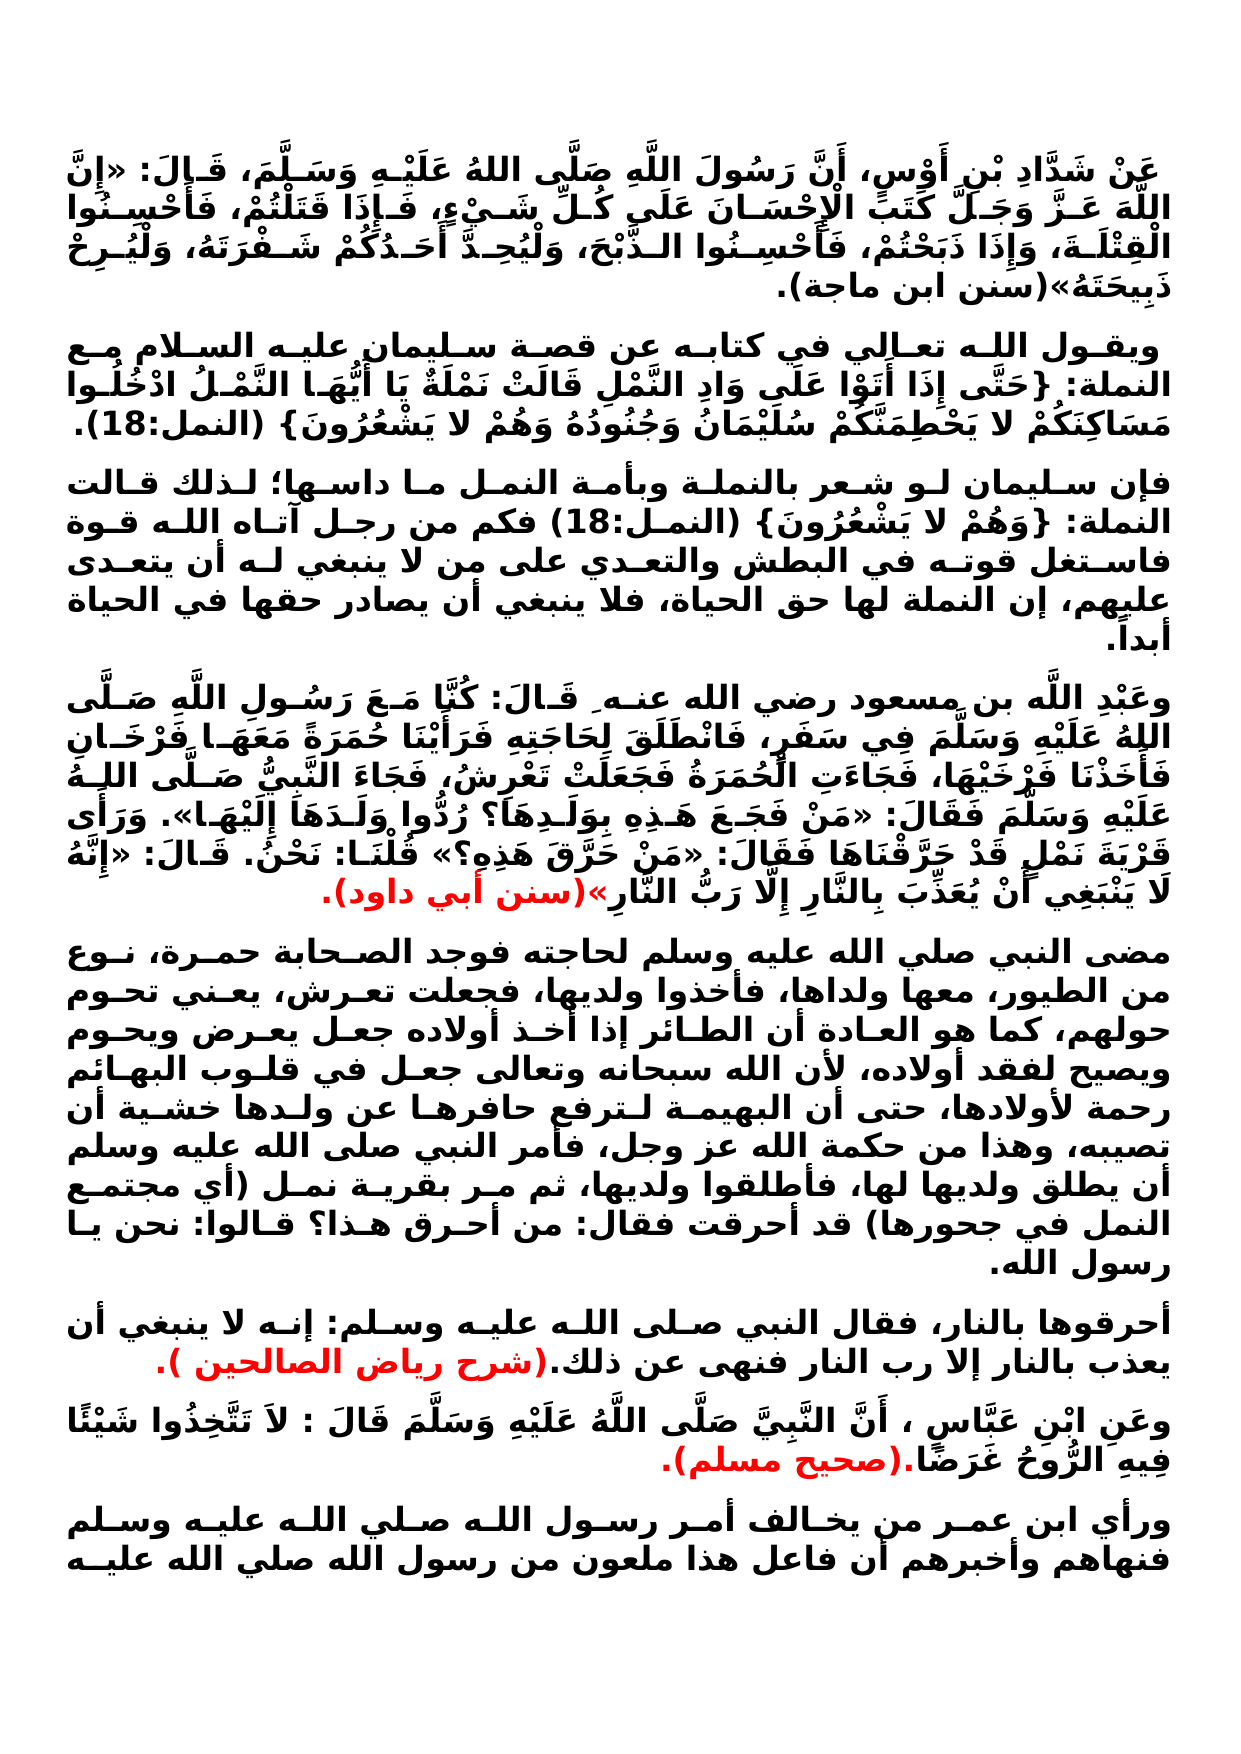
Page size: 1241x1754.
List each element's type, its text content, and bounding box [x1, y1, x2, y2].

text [66, 1500, 1172, 1578]
text عَنْ شَدَّادِ بْنِ أَوْسٍ، أَنَّ رَسُولَ اللَّهِ صَلَّى اللهُ عَلَيْهِ وَسَلَّمَ، قَالَ: «إِنَّ اللَّهَ عَزَّ وَجَلَّ كَتَبَ الْإِحْسَانَ عَلَى كُلِّ شَيْءٍ، فَإِذَا قَتَلْتُمْ، فَأَحْسِنُوا الْقِتْلَةَ، وَإِذَا ذَبَحْتُمْ، فَأَحْسِنُوا الذَّبْحَ، وَلْيُحِدَّ أَحَدُكُمْ شَفْرَتَهُ، وَلْيُرِحْ ذَبِيحَتَهُ»(سنن ابن ماجة). [66, 150, 1172, 305]
text ويقول الله تعالي في كتابه عن قصة سليمان عليه السلام مع النملة: {حَتَّى إِذَا أَتَوْا عَلَى وَادِ النَّمْلِ قَالَتْ نَمْلَةٌ يَا أَيُّهَا النَّمْلُ ادْخُلُوا مَسَاكِنَكُمْ لا يَحْطِمَنَّكُمْ سُلَيْمَانُ وَجُنُودُهُ وَهُمْ لا يَشْعُرُونَ} (النمل:18). [66, 326, 1172, 443]
text أحرقوها بالنار، فقال النبي صلى الله عليه وسلم: إنه لا ينبغي أن يعذب بالنار إلا رب النار فنهى عن ذلك.(شرح رياض الصالحين ). [66, 1303, 1172, 1381]
text وعَبْدِ اللَّه بن مسعود رضي الله عنه ِ قَالَ: كُنَّا مَعَ رَسُولِ اللَّهِ صَلَّى اللهُ عَلَيْهِ وَسَلَّمَ فِي سَفَرٍ، فَانْطَلَقَ لِحَاجَتِهِ فَرَأَيْنَا حُمَرَةً مَعَهَا فَرْخَانِ فَأَخَذْنَا فَرْخَيْهَا، فَجَاءَتِ الْحُمَرَةُ فَجَعَلَتْ تَعْرِشُ، فَجَاءَ النَّبِيُّ صَلَّى اللهُ عَلَيْهِ وَسَلَّمَ فَقَالَ: «مَنْ فَجَعَ هَذِهِ بِوَلَدِهَا؟ رُدُّوا وَلَدَهَا إِلَيْهَا». وَرَأَى قَرْيَةَ نَمْلٍ قَدْ حَرَّقْنَاهَا فَقَالَ: «مَنْ حَرَّقَ هَذِهِ؟» قُلْنَا: نَحْنُ. قَالَ: «إِنَّهُ لَا يَنْبَغِي أَنْ يُعَذِّبَ بِالنَّارِ إِلَّا رَبُّ النَّارِ»(سنن أبي داود). [66, 679, 1172, 912]
text مضى النبي صلي الله عليه وسلم لحاجته فوجد الصحابة حمرة، نوع من الطيور، معها ولداها، فأخذوا ولديها، فجعلت تعرش، يعني تحوم حولهم، كما هو العادة أن الطائر إذا أخذ أولاده جعل يعرض ويحوم ويصيح لفقد أولاده، لأن الله سبحانه وتعالى جعل في قلوب البهائم رحمة لأولادها، حتى أن البهيمة لترفع حافرها عن ولدها خشية أن تصيبه، وهذا من حكمة الله عز وجل، فأمر النبي صلى الله عليه وسلم أن يطلق ولديها لها، فأطلقوا ولديها، ثم مر بقرية نمل (أي مجتمع النمل في جحورها) قد أحرقت فقال: من أحرق هذا؟ قالوا: نحن يا رسول الله. [66, 933, 1172, 1282]
text وعَنِ ابْنِ عَبَّاسٍ ، أَنَّ النَّبِيَّ صَلَّى اللَّهُ عَلَيْهِ وَسَلَّمَ قَالَ : لاَ تَتَّخِذُوا شَيْئًا فِيهِ الرُّوحُ غَرَضًا.(صحيح مسلم). [66, 1402, 1172, 1479]
text فإن سليمان لو شعر بالنملة وبأمة النمل ما داسها؛ لذلك قالت النملة: {وَهُمْ لا يَشْعُرُونَ} (النمل:18) فكم من رجل آتاه الله قوة فاستغل قوته في البطش والتعدي على من لا ينبغي له أن يتعدى عليهم، إن النملة لها حق الحياة، فلا ينبغي أن يصادر حقها في الحياة أبداً. [66, 464, 1172, 658]
